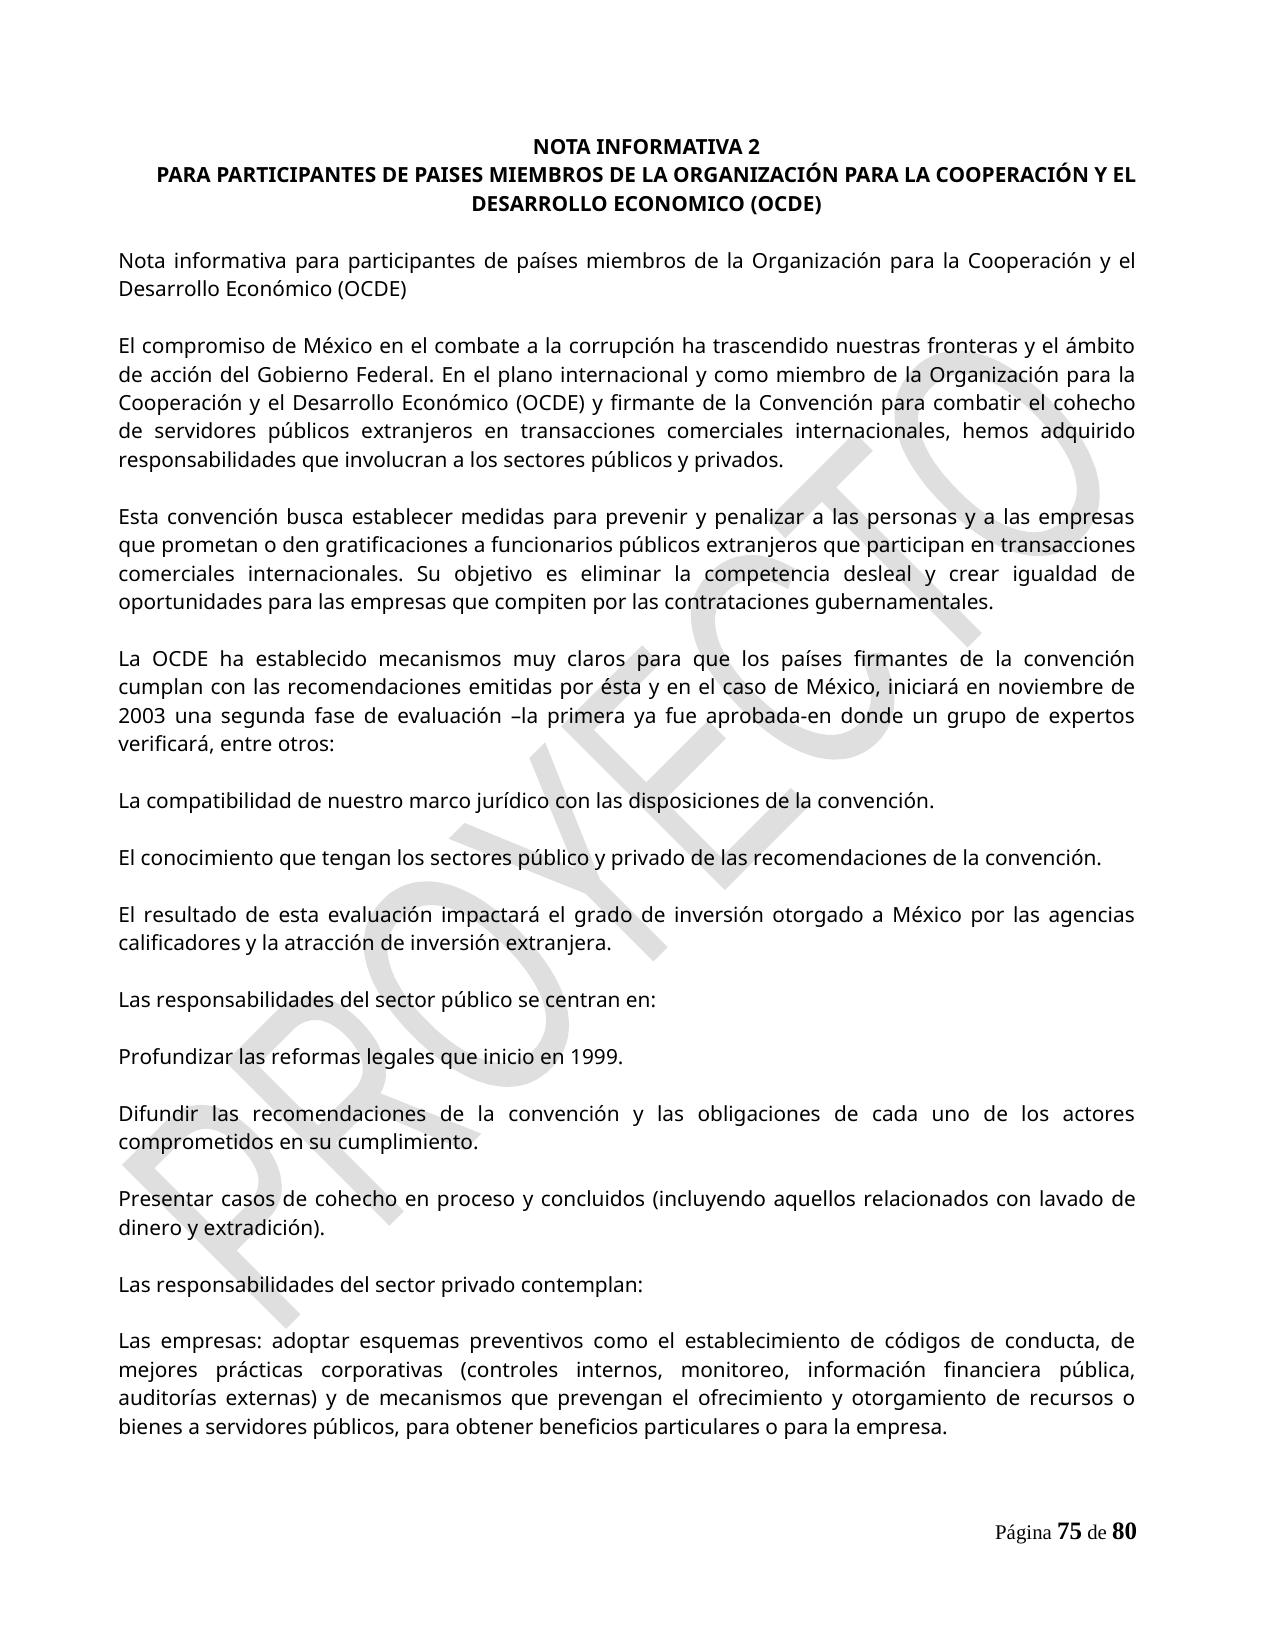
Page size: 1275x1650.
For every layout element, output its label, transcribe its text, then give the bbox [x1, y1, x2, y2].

text La compatibilidad de nuestro marco jurídico con las disposiciones de la convención. [118, 786, 1137, 815]
text Las empresas: adoptar esquemas preventivos como el establecimiento de códigos de conducta, de mejores prácticas corporativas (controles internos, monitoreo, información financiera pública, auditorías externas) y de mecanismos que prevengan el ofrecimiento y otorgamiento de recursos o bienes a servidores públicos, para obtener beneficios particulares o para la empresa. [118, 1327, 1137, 1440]
text El resultado de esta evaluación impactará el grado de inversión otorgado a México por las agencias calificadores y la atracción de inversión extranjera. [118, 900, 1137, 957]
text Las responsabilidades del sector público se centran en: [118, 985, 1137, 1014]
text Las responsabilidades del sector privado contemplan: [118, 1270, 1137, 1298]
text El compromiso de México en el combate a la corrupción ha trascendido nuestras fronteras y el ámbito de acción del Gobierno Federal. En el plano internacional y como miembro de la Organización para la Cooperación y el Desarrollo Económico (OCDE) y firmante de la Convención para combatir el cohecho de servidores públicos extranjeros en transacciones comerciales internacionales, hemos adquirido responsabilidades que involucran a los sectores públicos y privados. [118, 331, 1137, 473]
text Difundir las recomendaciones de la convención y las obligaciones de cada uno de los actores comprometidos en su cumplimiento. [118, 1099, 1137, 1156]
text La OCDE ha establecido mecanismos muy claros para que los países firmantes de la convención cumplan con las recomendaciones emitidas por ésta y en el caso de México, iniciará en noviembre de 2003 una segunda fase de evaluación –la primera ya fue aprobada-en donde un grupo de expertos verificará, entre otros: [118, 644, 1137, 758]
text NOTA INFORMATIVA 2 PARA PARTICIPANTES DE PAISES MIEMBROS DE LA ORGANIZACIÓN PARA LA COOPERACIÓN Y EL DESARROLLO ECONOMICO (OCDE) [156, 132, 1137, 217]
text Nota informativa para participantes de países miembros de la Organización para la Cooperación y el Desarrollo Económico (OCDE) [118, 246, 1137, 303]
text El conocimiento que tengan los sectores público y privado de las recomendaciones de la convención. [118, 843, 1137, 872]
text Esta convención busca establecer medidas para prevenir y penalizar a las personas y a las empresas que prometan o den gratificaciones a funcionarios públicos extranjeros que participan en transacciones comerciales internacionales. Su objetivo es eliminar la competencia desleal y crear igualdad de oportunidades para las empresas que compiten por las contrataciones gubernamentales. [118, 502, 1137, 616]
text Profundizar las reformas legales que inicio en 1999. [118, 1042, 1137, 1071]
text Presentar casos de cohecho en proceso y concluidos (incluyendo aquellos relacionados con lavado de dinero y extradición). [118, 1184, 1137, 1241]
